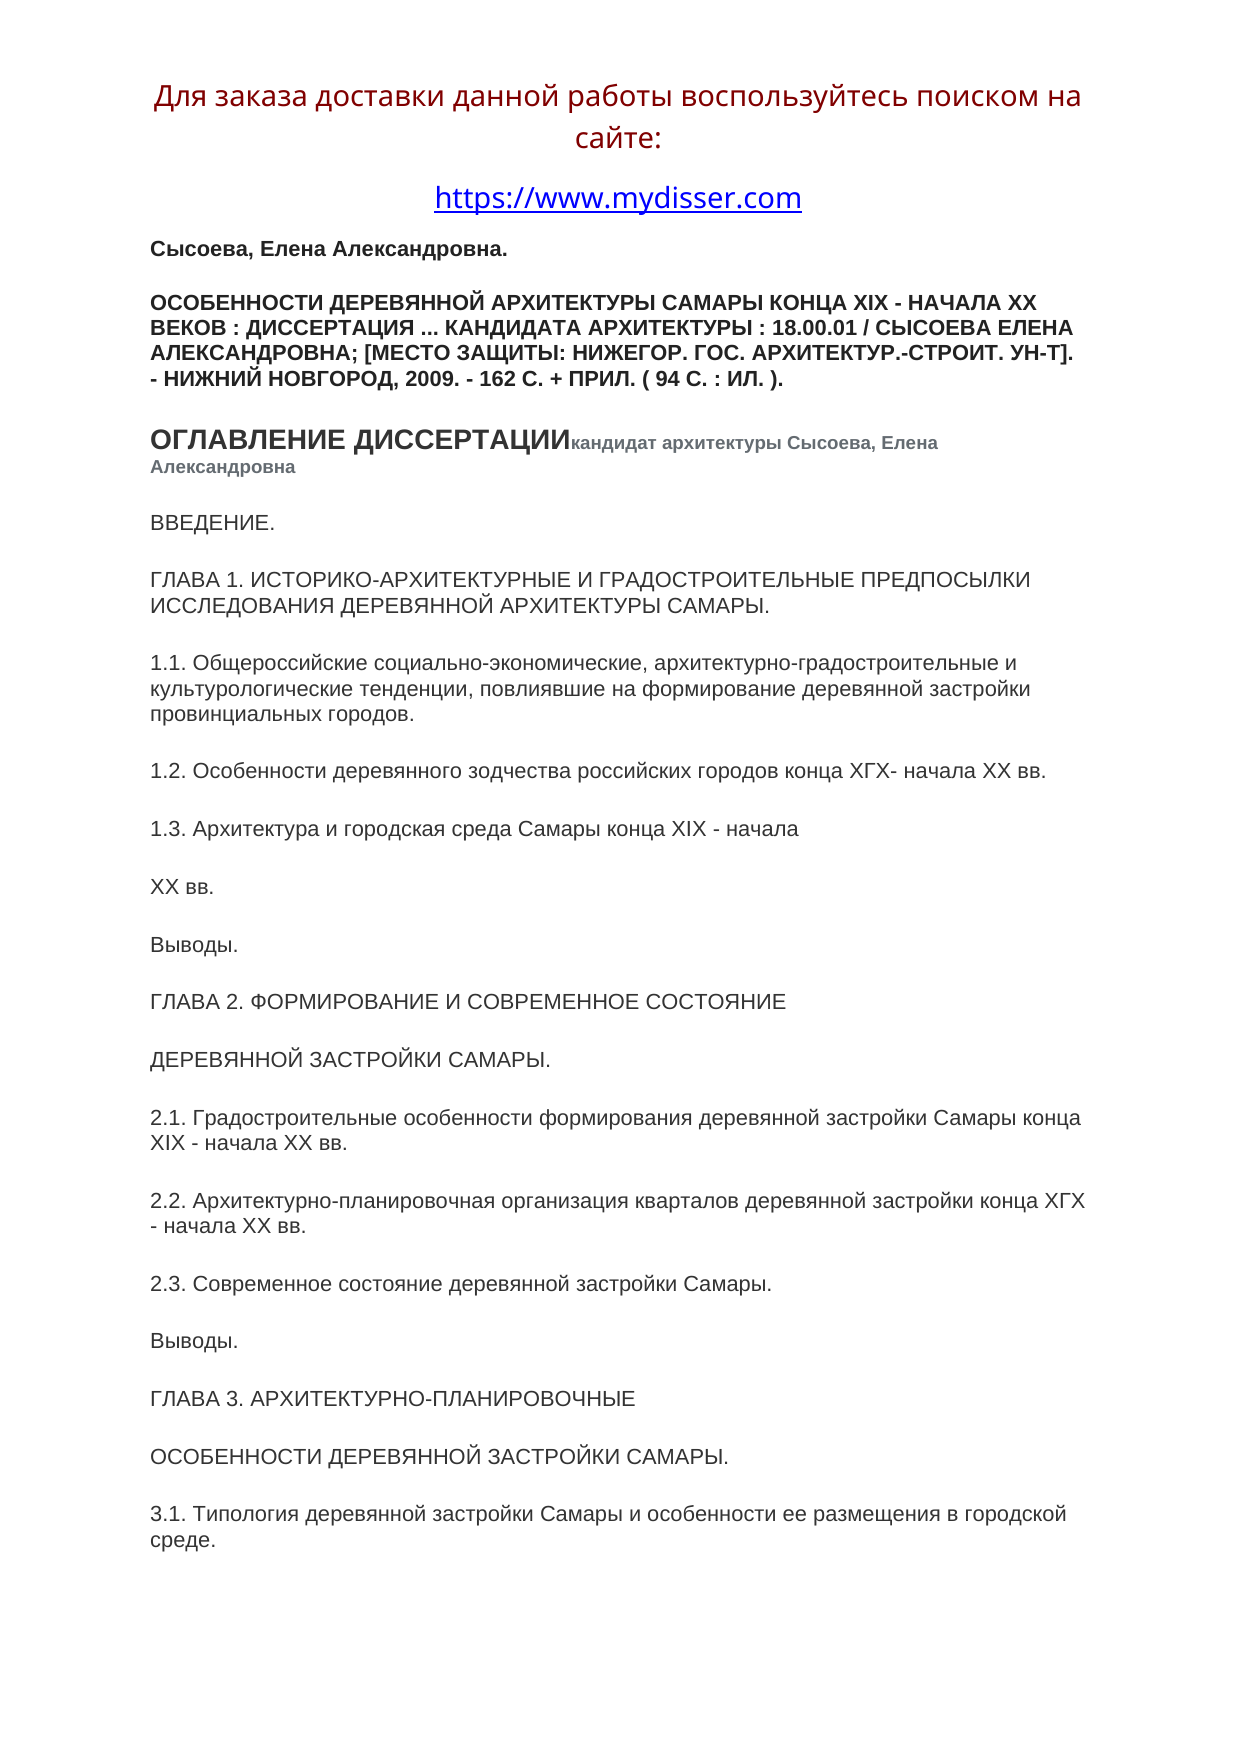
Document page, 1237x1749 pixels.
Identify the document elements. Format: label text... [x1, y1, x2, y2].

text ОСОБЕННОСТИ ДЕРЕВЯННОЙ ЗАСТРОЙКИ САМАРЫ. [150, 1444, 1086, 1469]
text ВВЕДЕНИЕ. [150, 510, 1086, 535]
subtitle Оглавление диссертациикандидат архитектуры Сысоева, Елена Александровна [150, 423, 1086, 477]
text Выводы. [150, 1328, 1086, 1353]
text 2.3. Современное состояние деревянной застройки Самары. [150, 1271, 1086, 1296]
text ГЛАВА 2. ФОРМИРОВАНИЕ И СОВРЕМЕННОЕ СОСТОЯНИЕ [150, 989, 1086, 1014]
text 2.1. Градостроительные особенности формирования деревянной застройки Самары конца XIX - начала XX вв. [150, 1105, 1086, 1155]
text 1.1. Общероссийские социально-экономические, архитектурно-градостроительные и культурологические тенденции, повлиявшие на формирование деревянной застройки провинциальных городов. [150, 650, 1086, 726]
text XX вв. [150, 874, 1086, 899]
text ГЛАВА 1. ИСТОРИКО-АРХИТЕКТУРНЫЕ И ГРАДОСТРОИТЕЛЬНЫЕ ПРЕДПОСЫЛКИ ИССЛЕДОВАНИЯ ДЕРЕВЯННОЙ АРХИТЕКТУРЫ САМАРЫ. [150, 567, 1086, 618]
text 1.3. Архитектура и городская среда Самары конца XIX - начала [150, 816, 1086, 841]
subtitle Особенности деревянной архитектуры Самары конца XIX - начала XX веков : диссертация ... кандидата архитектуры : 18.00.01 / Сысоева Елена Александровна; [Место защиты: Нижегор. гос. архитектур.-строит. ун-т]. - Нижний Новгород, 2009. - 162 с. + Прил. ( 94 с. : ил. ). [150, 290, 1086, 391]
text ГЛАВА 3. АРХИТЕКТУРНО-ПЛАНИРОВОЧНЫЕ [150, 1386, 1086, 1411]
text 2.2. Архитектурно-планировочная организация кварталов деревянной застройки конца ХГХ - начала XX вв. [150, 1188, 1086, 1238]
text 3.1. Типология деревянной застройки Самары и особенности ее размещения в городской среде. [150, 1501, 1086, 1552]
text Выводы. [150, 932, 1086, 957]
text Сысоева, Елена Александровна. [150, 236, 1086, 261]
text 1.2. Особенности деревянного зодчества российских городов конца ХГХ- начала XX вв. [150, 758, 1086, 784]
text ДЕРЕВЯННОЙ ЗАСТРОЙКИ САМАРЫ. [150, 1047, 1086, 1072]
